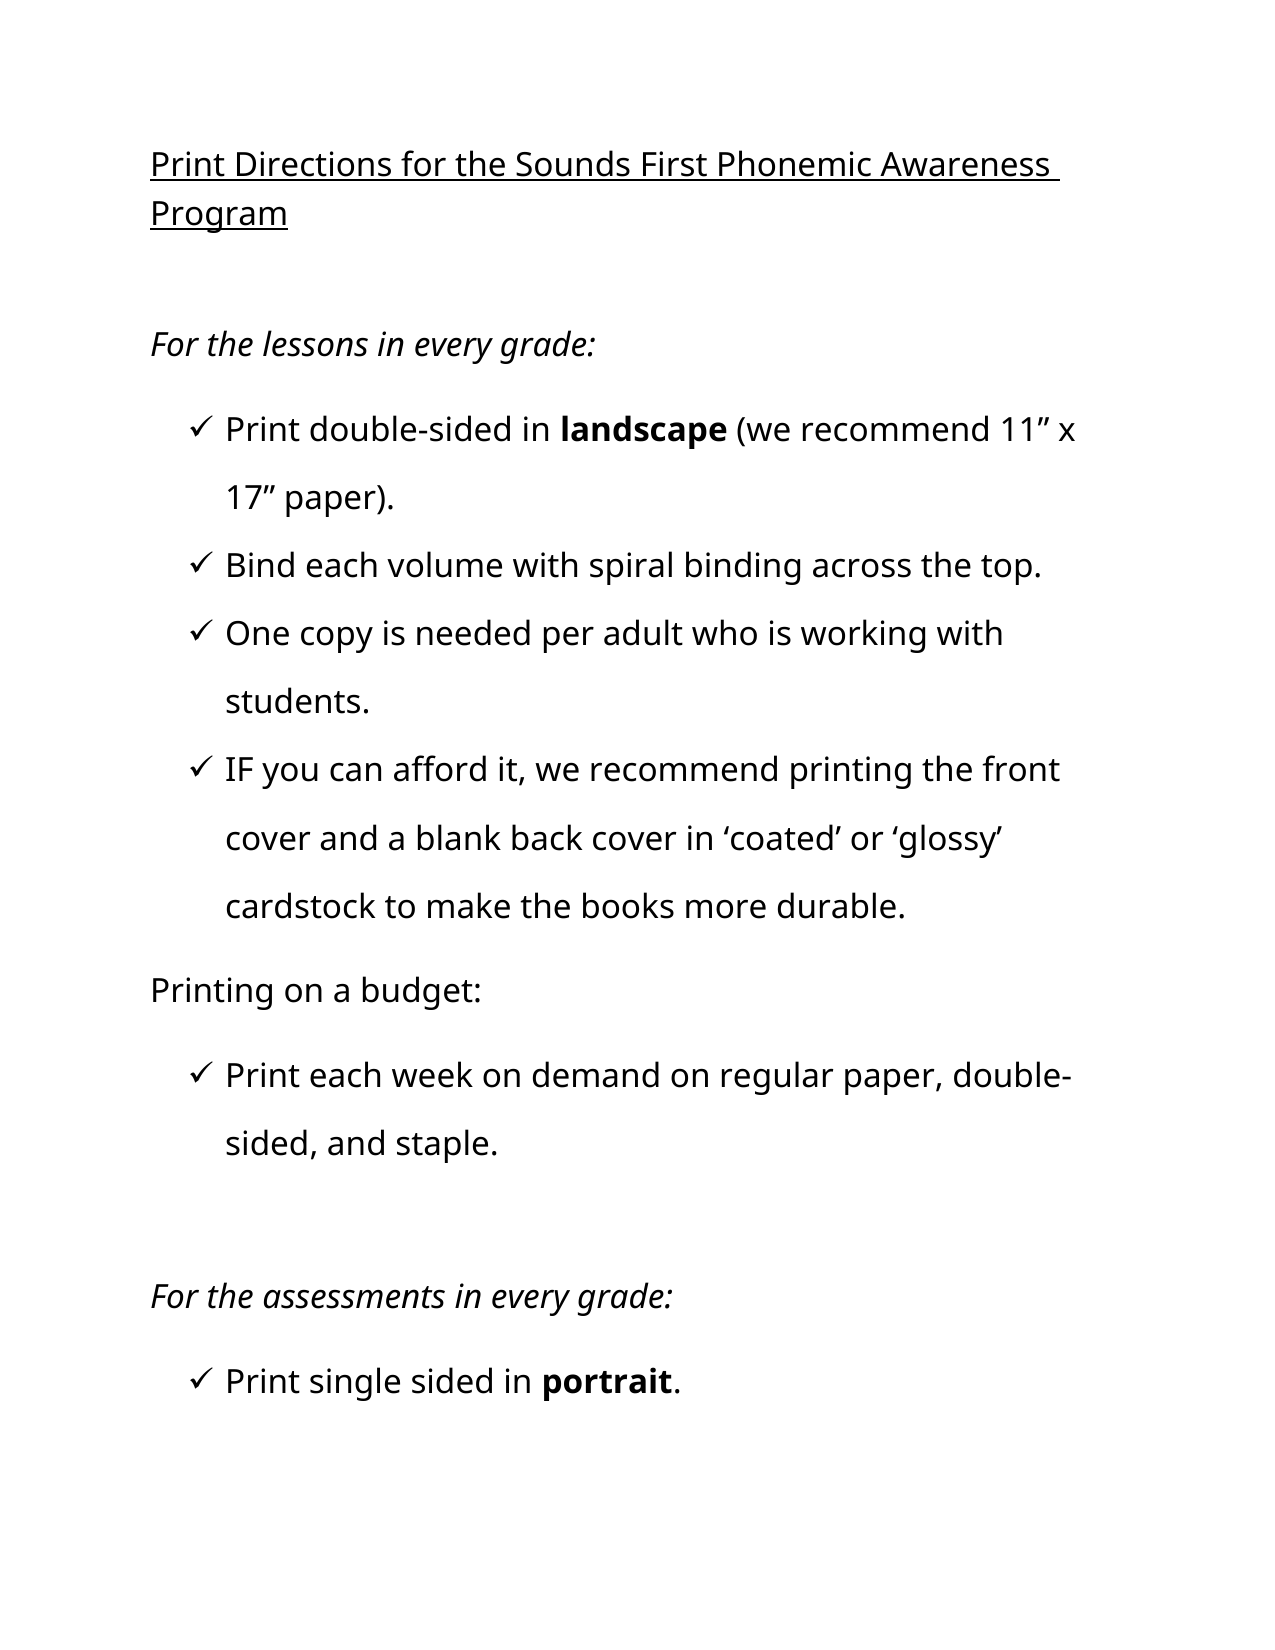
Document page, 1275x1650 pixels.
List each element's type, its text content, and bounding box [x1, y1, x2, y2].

text Printing on a budget: [150, 967, 1125, 1013]
text Print Directions for the Sounds First Phonemic Awareness Program [150, 141, 1125, 235]
list One copy is needed per adult who is working with students. [187, 610, 1125, 723]
list Print double-sided in landscape (we recommend 11” x 17” paper). [187, 406, 1125, 519]
list IF you can afford it, we recommend printing the front cover and a blank back cover in ‘coated’ or ‘glossy’ cardstock to make the books more durable. [187, 746, 1125, 928]
list Print single sided in portrait. [187, 1358, 1125, 1403]
text For the assessments in every grade: [150, 1273, 1125, 1318]
list Bind each volume with spiral binding across the top. [187, 542, 1125, 587]
list Print each week on demand on regular paper, double-sided, and staple. [187, 1052, 1125, 1166]
text For the lessons in every grade: [150, 321, 1125, 366]
